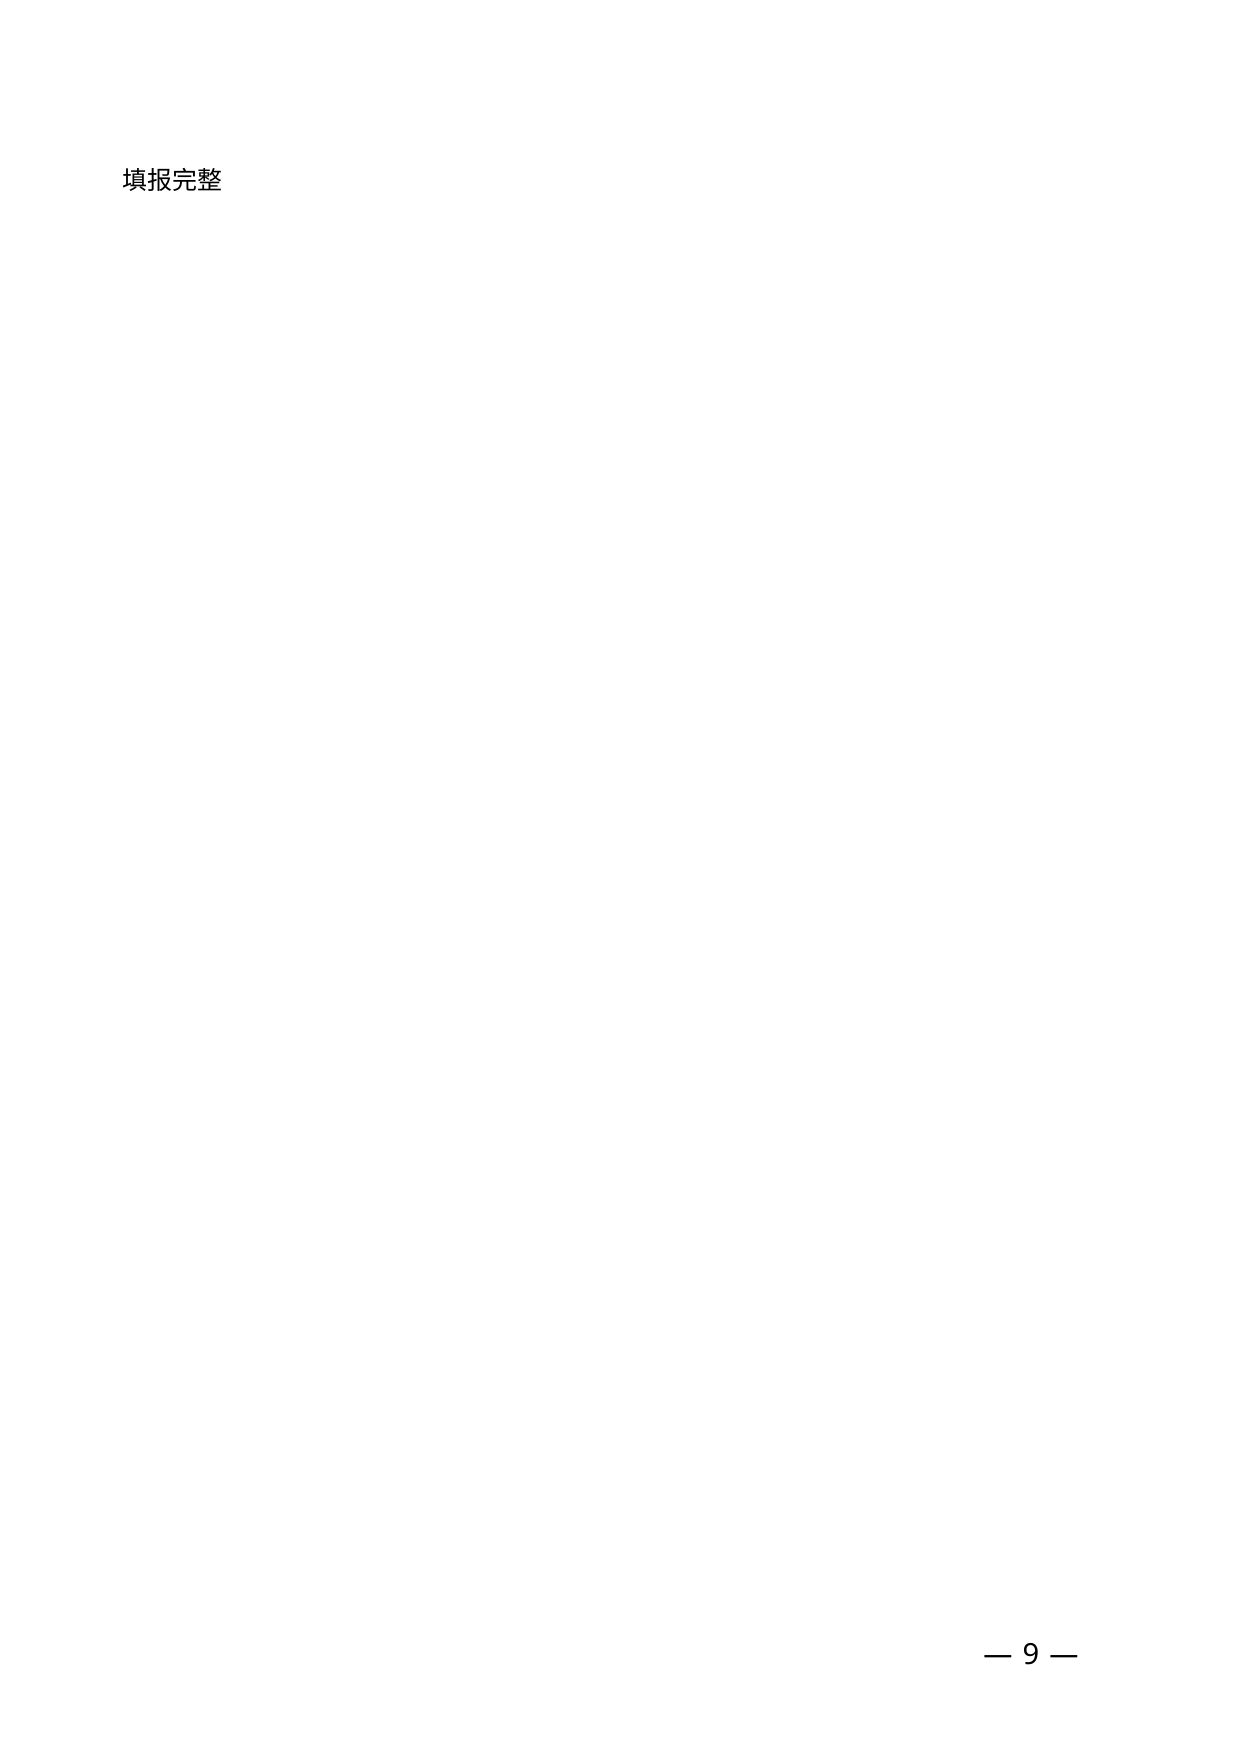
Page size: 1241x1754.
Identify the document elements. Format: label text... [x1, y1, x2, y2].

text 填报完整 [123, 165, 1081, 195]
